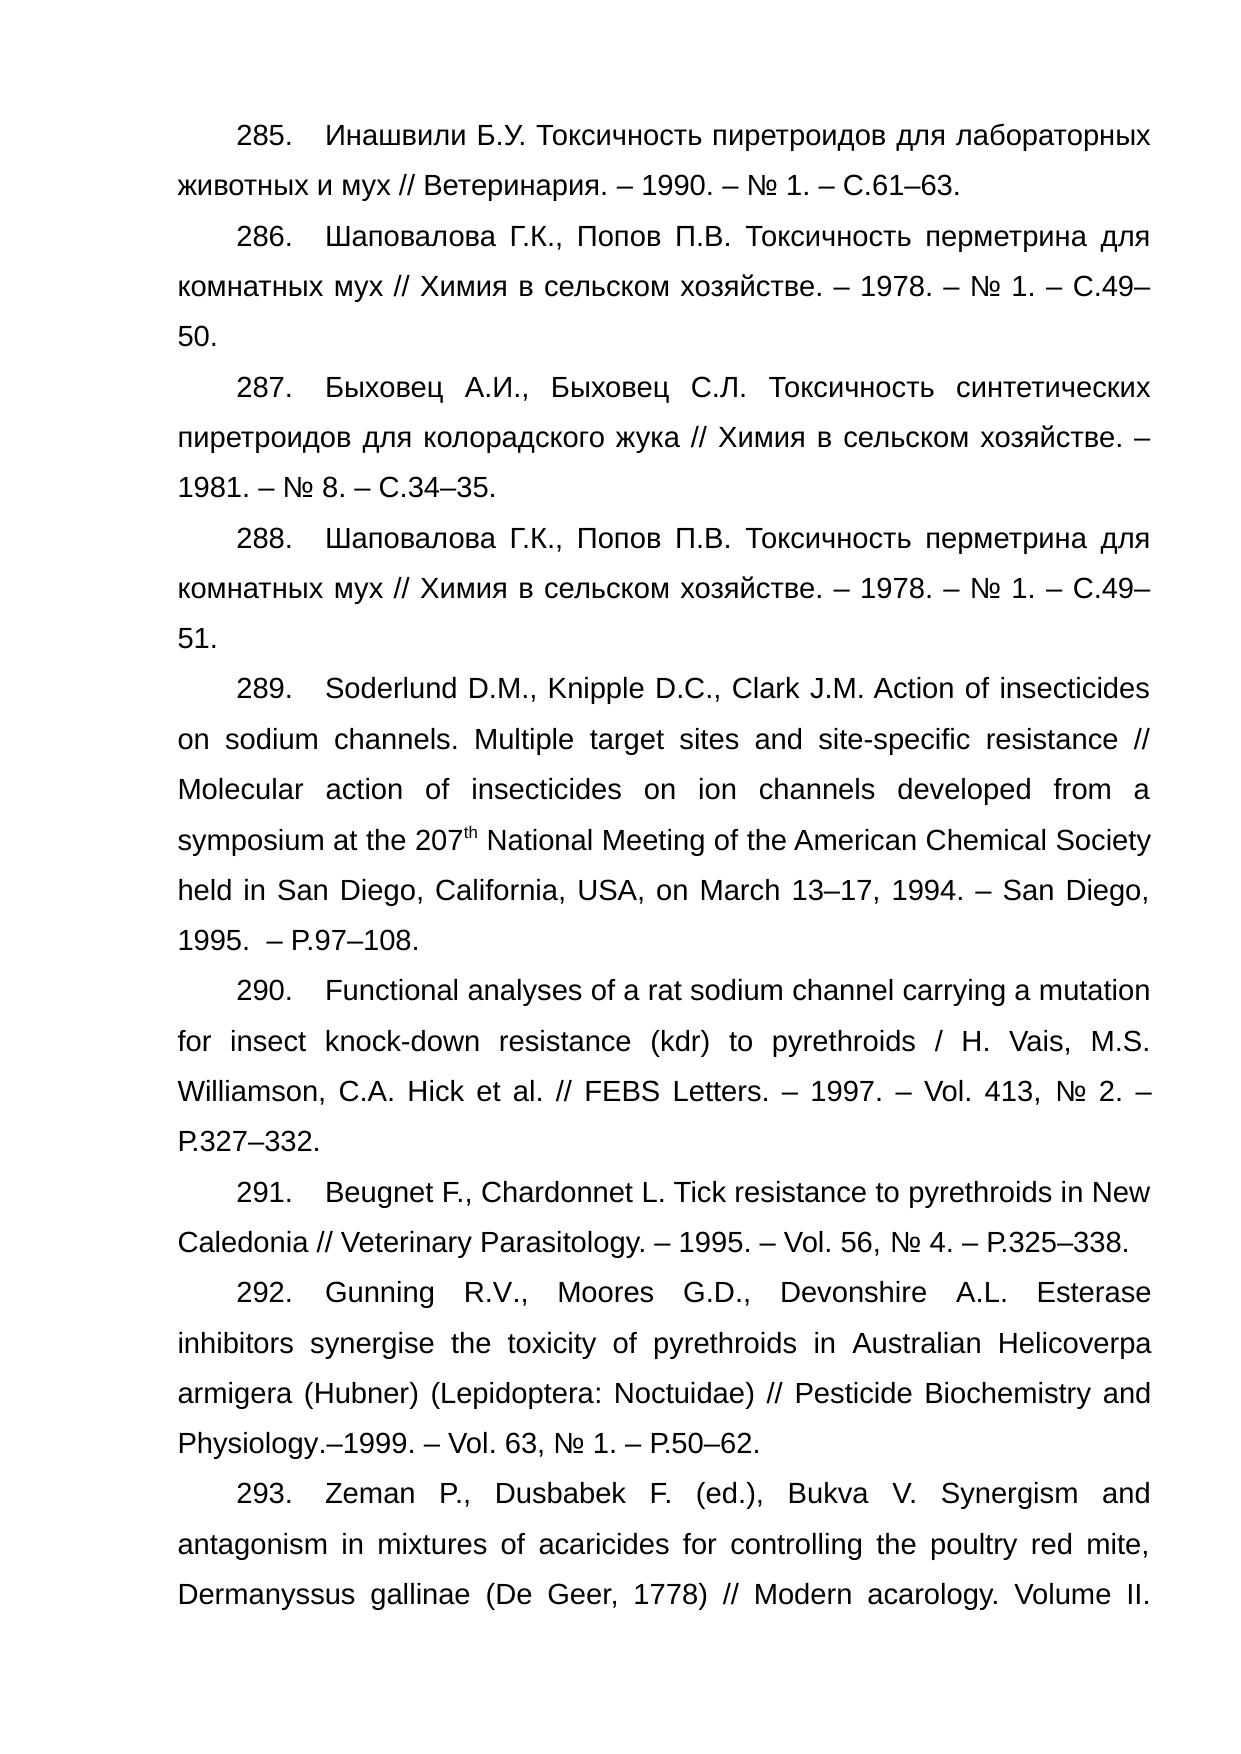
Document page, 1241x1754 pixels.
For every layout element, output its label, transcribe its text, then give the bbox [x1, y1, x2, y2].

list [177, 1477, 1152, 1611]
list Beugnet F., Chardonnet L. Tick resistance to pyrethroids in New Caledonia // Veterinary Parasitology. – 1995. – Vol. 56, № 4. – Р.325–338. [177, 1175, 1152, 1258]
list Gunning R.V., Moores G.D., Devonshire A.L. Esterase inhibitors synergise the toxicity of pyrethroids in Australian Helicoverpa armigera (Hubner) (Lepidoptera: Noctuidae) // Pesticide Biochemistry and Physiology.–1999. – Vol. 63, № 1. – Р.50–62. [177, 1275, 1152, 1460]
list Быховец А.И., Быховец С.Л. Токсичность синтетических пиретроидов для колорадского жука // Химия в сельском хозяйстве. – 1981. – № 8. – С.34–35. [177, 370, 1152, 504]
list Soderlund D.M., Knipple D.C., Clark J.M. Action of insecticides on sodium channels. Multiple target sites and site-specific resistance // Molecular action of insecticides on ion channels developed from a symposium at the 207th National Meeting of the American Chemical Society held in San Diego, California, USA, on March 13–17, 1994. – San Diego, 1995. – P.97–108. [177, 672, 1152, 957]
list Functional analyses of a rat sodium channel carrying a mutation for insect knock-down resistance (kdr) to pyrethroids / H. Vais, M.S. Williamson, C.A. Hick et al. // FEBS Letters. – 1997. – Vol. 413, № 2. – Р.327–332. [177, 973, 1152, 1158]
list Инашвили Б.У. Токсичность пиретроидов для лабораторных животных и мух // Ветеринария. – 1990. – № 1. – С.61–63. [177, 118, 1152, 202]
list Шаповалова Г.К., Попов П.В. Токсичность перметрина для комнатных мух // Химия в сельском хозяйстве. – 1978. – № 1. – С.49–51. [177, 521, 1152, 655]
list Шаповалова Г.К., Попов П.В. Токсичность перметрина для комнатных мух // Химия в сельском хозяйстве. – 1978. – № 1. – С.49–50. [177, 219, 1152, 353]
